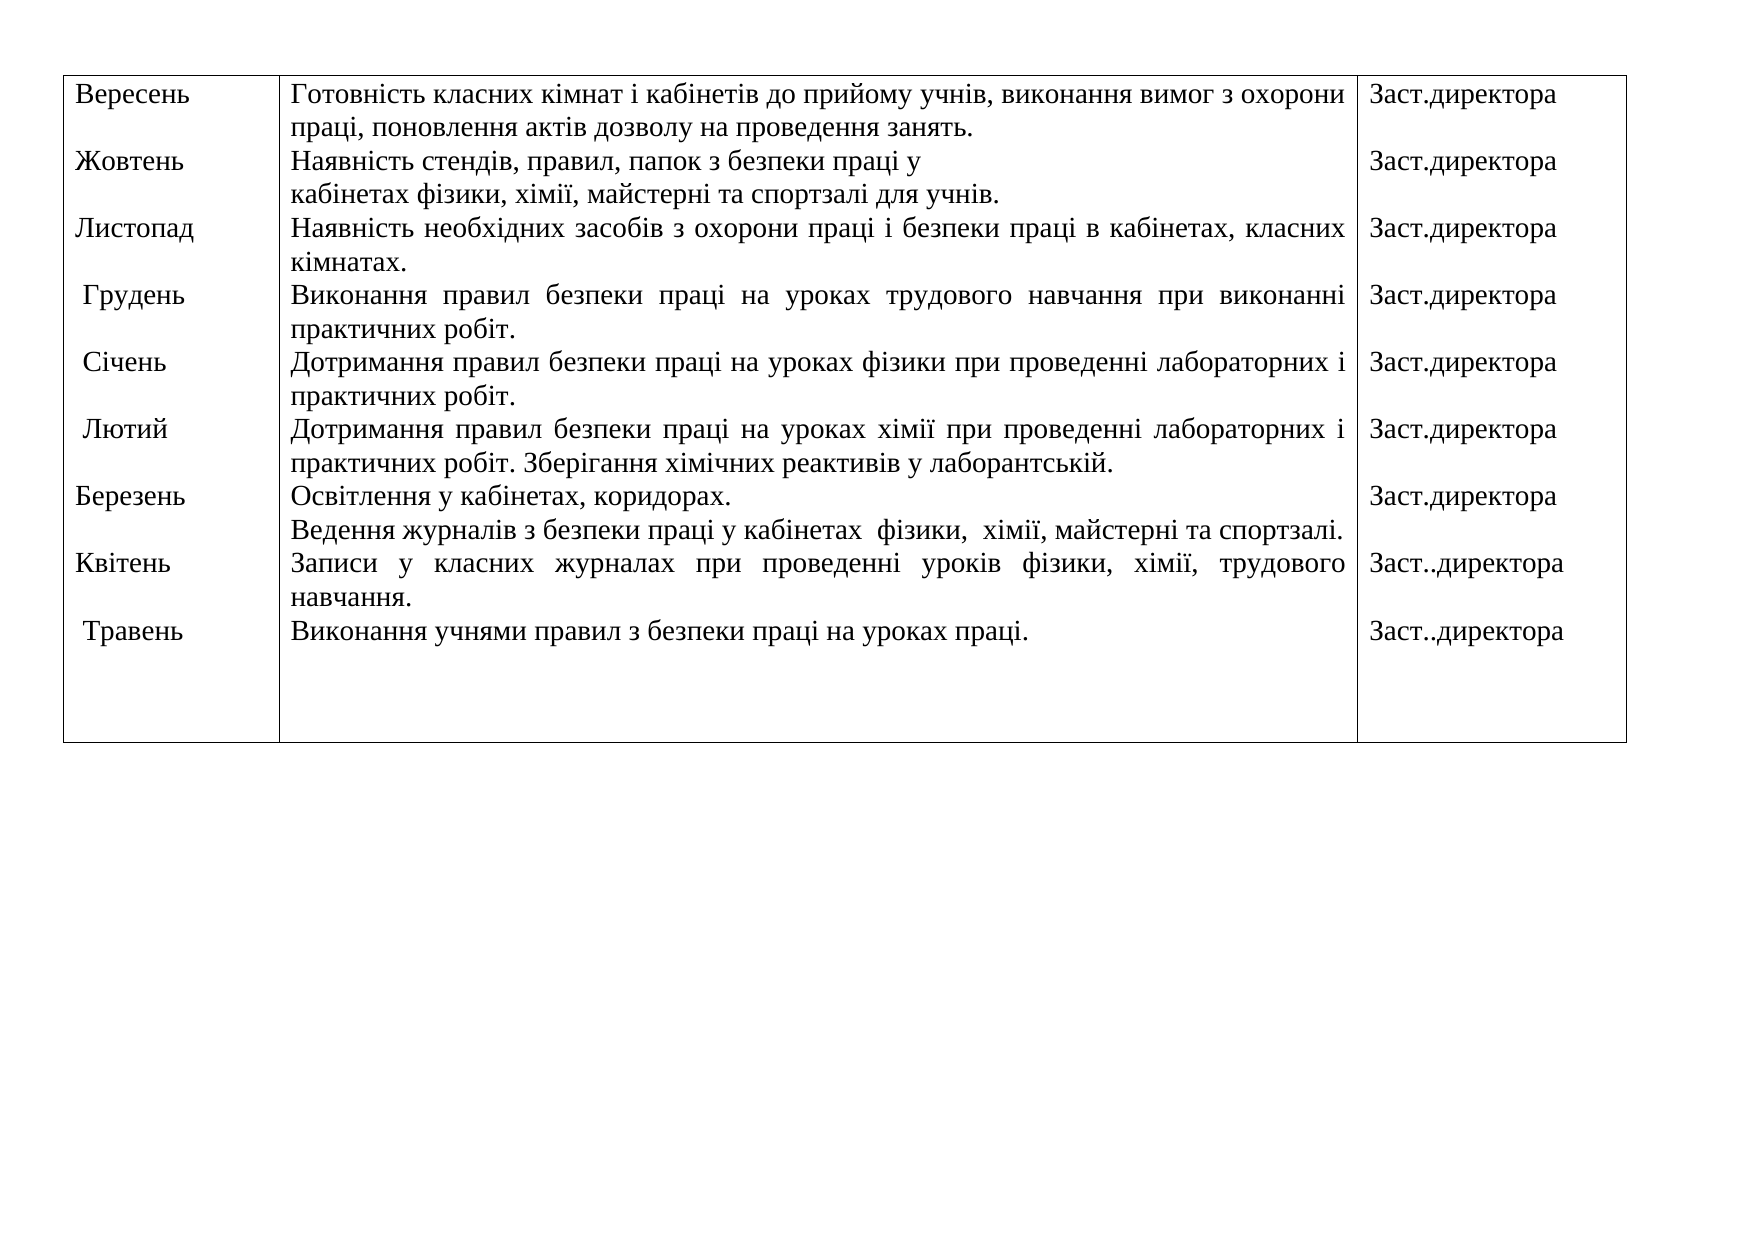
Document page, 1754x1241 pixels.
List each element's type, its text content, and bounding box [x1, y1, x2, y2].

table_cell Готовність класних кімнат і кабінетів до прийому учнів, виконання вимог з охорони праці, поновлення актів дозволу на проведення занять. Наявність стендів, правил, папок з безпеки праці у кабінетах фізики, хімії, майстерні та спортзалі для учнів. Наявність необхідних засобів з охорони праці і безпеки праці в кабінетах, класних кімнатах. Виконання правил безпеки праці на уроках трудового навчання при виконанні практичних робіт. Дотримання правил безпеки праці на уроках фізики при проведенні лабораторних і практичних робіт. Дотримання правил безпеки праці на уроках хімії при проведенні лабораторних і практичних робіт. Зберігання хімічних реактивів у лаборантській. Освітлення у кабінетах, коридорах. Ведення журналів з безпеки праці у кабінетах фізики, хімії, майстерні та спортзалі. Записи у класних журналах при проведенні уроків фізики, хімії, трудового навчання. Виконання учнями правил з безпеки праці на уроках праці. [280, 76, 1357, 742]
table_cell Заст.директора Заст.директора Заст.директора Заст.директора Заст.директора Заст.директора Заст.директора Заст..директора Заст..директора [1358, 76, 1626, 742]
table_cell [64, 76, 279, 742]
